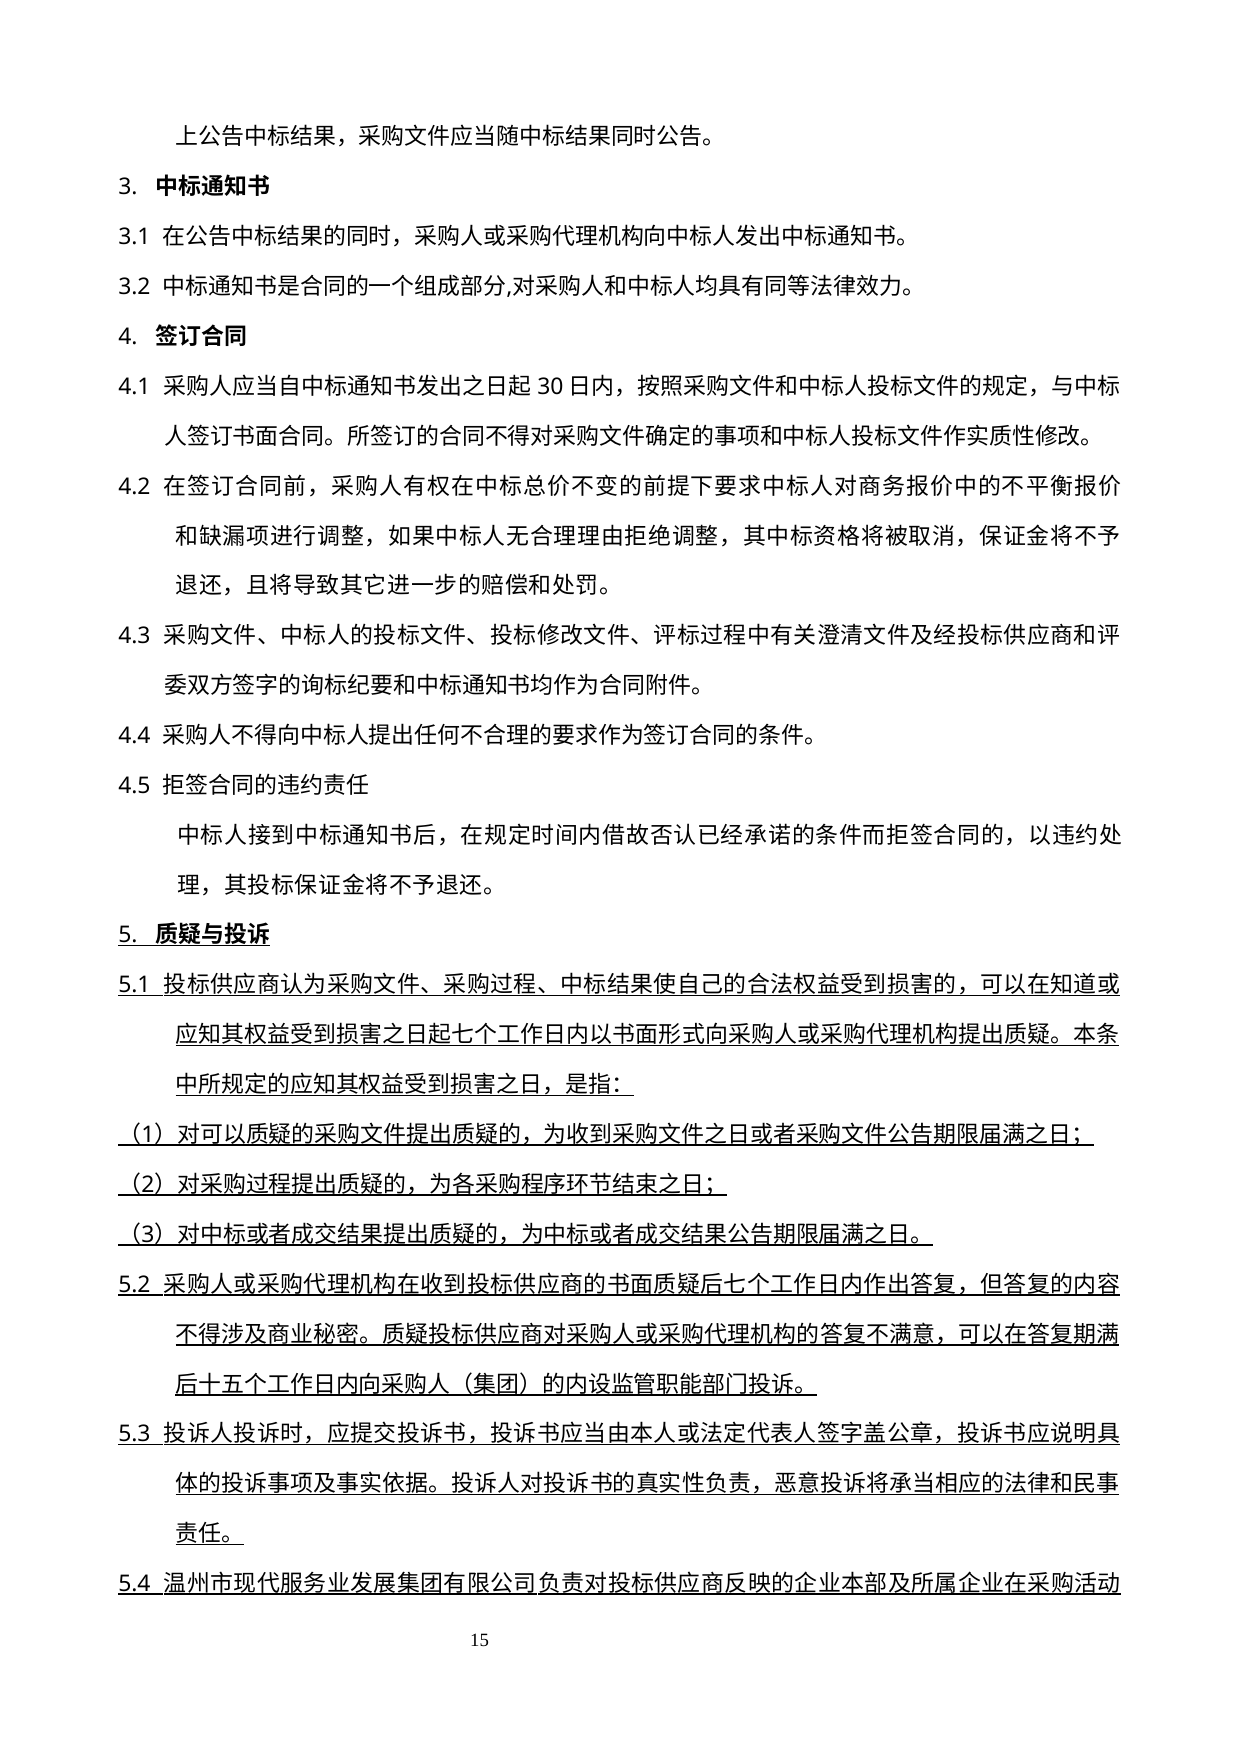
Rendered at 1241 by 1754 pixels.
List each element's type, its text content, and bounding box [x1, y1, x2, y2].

text （1）对可以质疑的采购文件提出质疑的，为收到采购文件之日或者采购文件公告期限届满之日； [118, 1116, 1122, 1149]
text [118, 118, 1122, 151]
text 4.4 采购人不得向中标人提出任何不合理的要求作为签订合同的条件。 [118, 717, 1122, 750]
text 4.1 采购人应当自中标通知书发出之日起30日内，按照采购文件和中标人投标文件的规定，与中标人签订书面合同。所签订的合同不得对采购文件确定的事项和中标人投标文件作实质性修改。 [118, 368, 1122, 451]
text 5. 质疑与投诉 [118, 916, 1122, 950]
text 5.3 投诉人投诉时，应提交投诉书，投诉书应当由本人或法定代表人签字盖公章，投诉书应说明具体的投诉事项及事实依据。投诉人对投诉书的真实性负责，恶意投诉将承当相应的法律和民事责任。 [118, 1415, 1122, 1548]
text 4.3 采购文件、中标人的投标文件、投标修改文件、评标过程中有关澄清文件及经投标供应商和评委双方签字的询标纪要和中标通知书均作为合同附件。 [118, 617, 1122, 700]
text 4.5 拒签合同的违约责任 [118, 767, 1122, 800]
text 5.2 采购人或采购代理机构在收到投标供应商的书面质疑后七个工作日内作出答复，但答复的内容不得涉及商业秘密。质疑投标供应商对采购人或采购代理机构的答复不满意，可以在答复期满后十五个工作日内向采购人（集团）的内设监管职能部门投诉。 [118, 1266, 1122, 1399]
text 4.2 在签订合同前，采购人有权在中标总价不变的前提下要求中标人对商务报价中的不平衡报价和缺漏项进行调整，如果中标人无合理理由拒绝调整，其中标资格将被取消，保证金将不予退还，且将导致其它进一步的赔偿和处罚。 [118, 468, 1122, 601]
text 3.1 在公告中标结果的同时，采购人或采购代理机构向中标人发出中标通知书。 [118, 218, 1122, 251]
text （3）对中标或者成交结果提出质疑的，为中标或者成交结果公告期限届满之日。 [118, 1216, 1122, 1249]
text 5.1 投标供应商认为采购文件、采购过程、中标结果使自己的合法权益受到损害的，可以在知道或应知其权益受到损害之日起七个工作日内以书面形式向采购人或采购代理机构提出质疑。本条中所规定的应知其权益受到损害之日，是指： [118, 966, 1122, 1099]
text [118, 1565, 1122, 1598]
text 3. 中标通知书 [118, 168, 1122, 201]
text 4. 签订合同 [118, 318, 1122, 351]
text 3.2 中标通知书是合同的一个组成部分,对采购人和中标人均具有同等法律效力。 [118, 268, 1122, 301]
text （2）对采购过程提出质疑的，为各采购程序环节结束之日； [118, 1166, 1122, 1199]
text 中标人接到中标通知书后，在规定时间内借故否认已经承诺的条件而拒签合同的，以违约处理，其投标保证金将不予退还。 [177, 817, 1122, 900]
